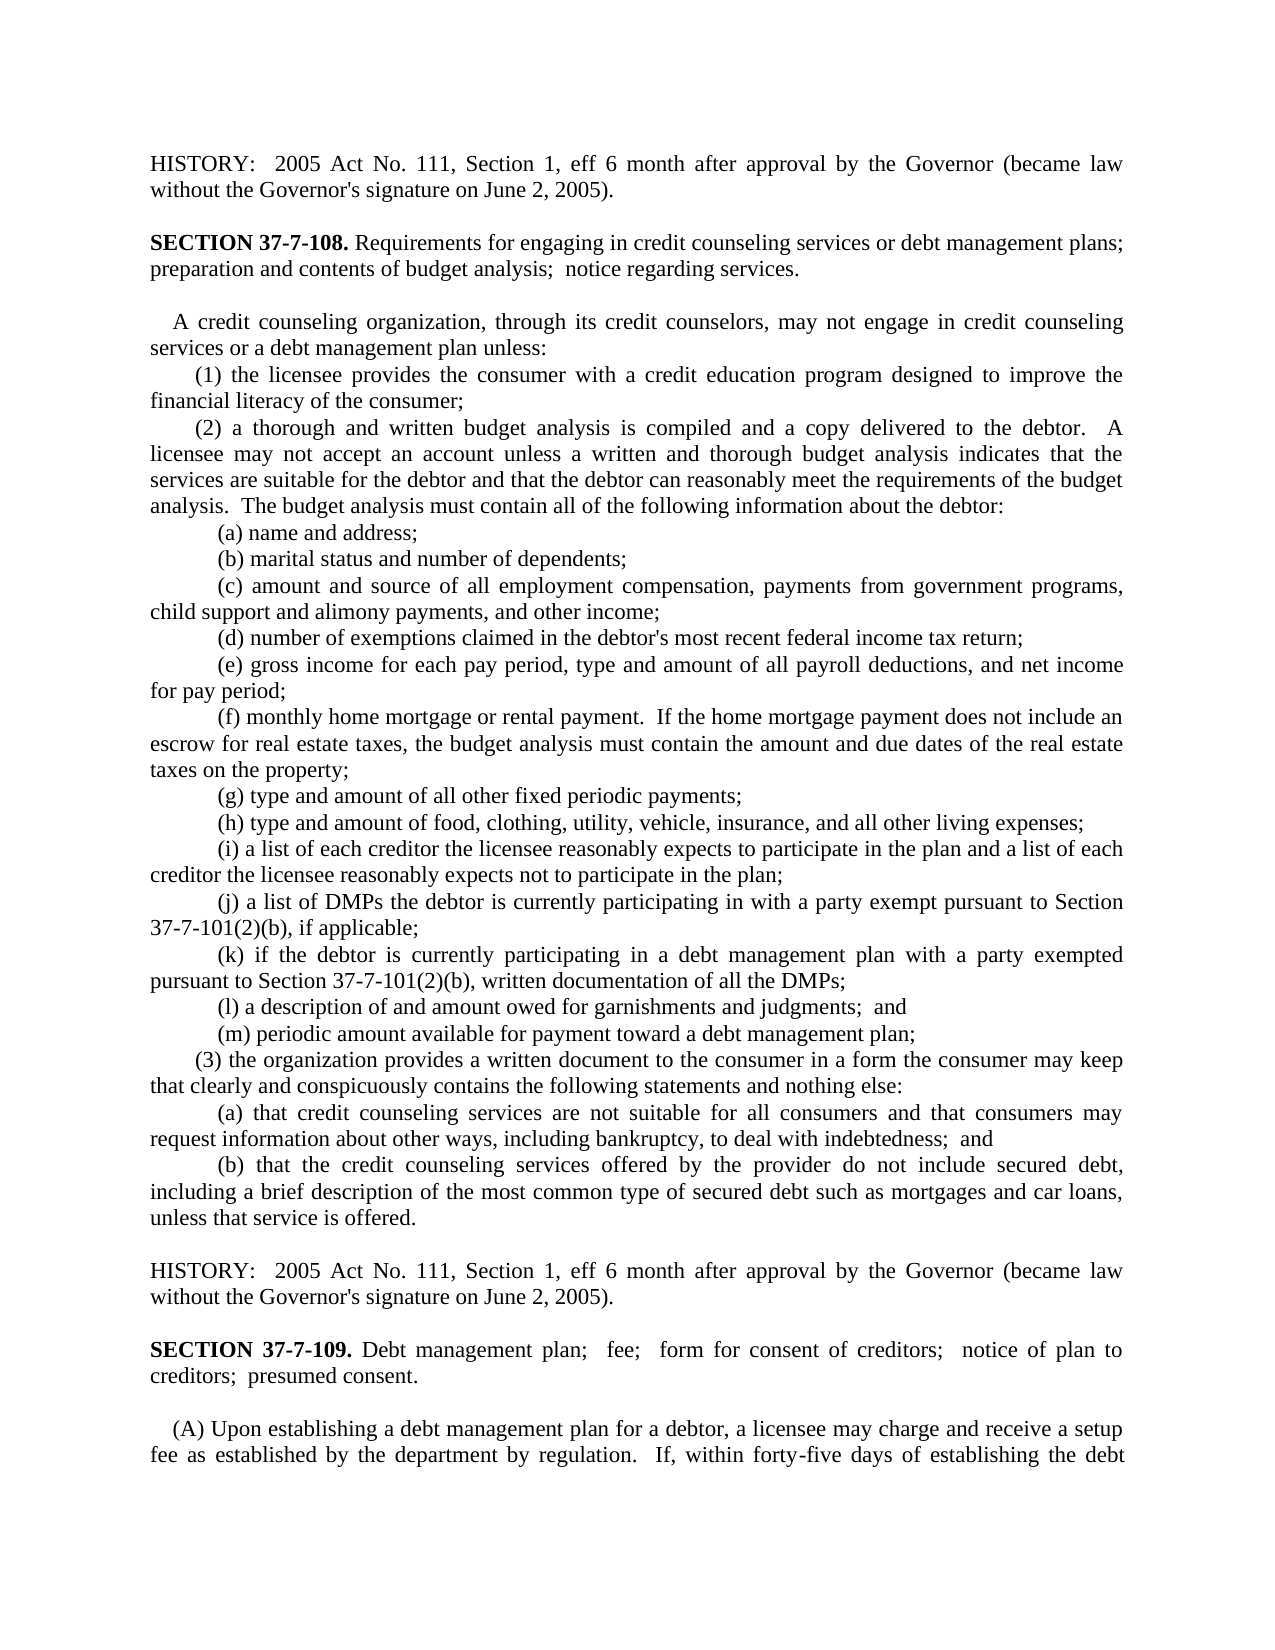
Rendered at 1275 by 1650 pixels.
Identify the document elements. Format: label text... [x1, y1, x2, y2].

text HISTORY: 2005 Act No. 111, Section 1, eff 6 month after approval by the Governor (became law without the Governor's signature on June 2, 2005). [150, 150, 1125, 203]
text (c) amount and source of all employment compensation, payments from government programs, child support and alimony payments, and other income; [150, 572, 1125, 624]
text (i) a list of each creditor the licensee reasonably expects to participate in the plan and a list of each creditor the licensee reasonably expects not to participate in the plan; [150, 835, 1125, 888]
text A credit counseling organization, through its credit counselors, may not engage in credit counseling services or a debt management plan unless: [150, 308, 1125, 361]
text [150, 1415, 1125, 1468]
text SECTION 37-7-108. Requirements for engaging in credit counseling services or debt management plans; preparation and contents of budget analysis; notice regarding services. [150, 229, 1125, 282]
text (e) gross income for each pay period, type and amount of all payroll deductions, and net income for pay period; [150, 651, 1125, 703]
text (h) type and amount of food, clothing, utility, vehicle, insurance, and all other living expenses; [150, 809, 1125, 835]
text (a) that credit counseling services are not suitable for all consumers and that consumers may request information about other ways, including bankruptcy, to deal with indebtedness; and [150, 1099, 1125, 1151]
text (3) the organization provides a written document to the consumer in a form the consumer may keep that clearly and conspicuously contains the following statements and nothing else: [150, 1046, 1125, 1099]
text (f) monthly home mortgage or rental payment. If the home mortgage payment does not include an escrow for real estate taxes, the budget analysis must contain the amount and due dates of the real estate taxes on the property; [150, 703, 1125, 782]
text (m) periodic amount available for payment toward a debt management plan; [150, 1020, 1125, 1046]
text (1) the licensee provides the consumer with a credit education program designed to improve the financial literacy of the consumer; [150, 361, 1125, 413]
text (k) if the debtor is currently participating in a debt management plan with a party exempted pursuant to Section 37-7-101(2)(b), written documentation of all the DMPs; [150, 941, 1125, 993]
text (b) marital status and number of dependents; [150, 545, 1125, 572]
text (l) a description of and amount owed for garnishments and judgments; and [150, 993, 1125, 1020]
text (b) that the credit counseling services offered by the provider do not include secured debt, including a brief description of the most common type of secured debt such as mortgages and car loans, unless that service is offered. [150, 1151, 1125, 1231]
text (d) number of exemptions claimed in the debtor's most recent federal income tax return; [150, 624, 1125, 651]
text (2) a thorough and written budget analysis is compiled and a copy delivered to the debtor. A licensee may not accept an account unless a written and thorough budget analysis indicates that the services are suitable for the debtor and that the debtor can reasonably meet the requirements of the budget analysis. The budget analysis must contain all of the following information about the debtor: [150, 413, 1125, 519]
text SECTION 37-7-109. Debt management plan; fee; form for consent of creditors; notice of plan to creditors; presumed consent. [150, 1336, 1125, 1389]
text (g) type and amount of all other fixed periodic payments; [150, 782, 1125, 809]
text (j) a list of DMPs the debtor is currently participating in with a party exempt pursuant to Section 37-7-101(2)(b), if applicable; [150, 888, 1125, 941]
text (a) name and address; [150, 519, 1125, 545]
text HISTORY: 2005 Act No. 111, Section 1, eff 6 month after approval by the Governor (became law without the Governor's signature on June 2, 2005). [150, 1257, 1125, 1309]
